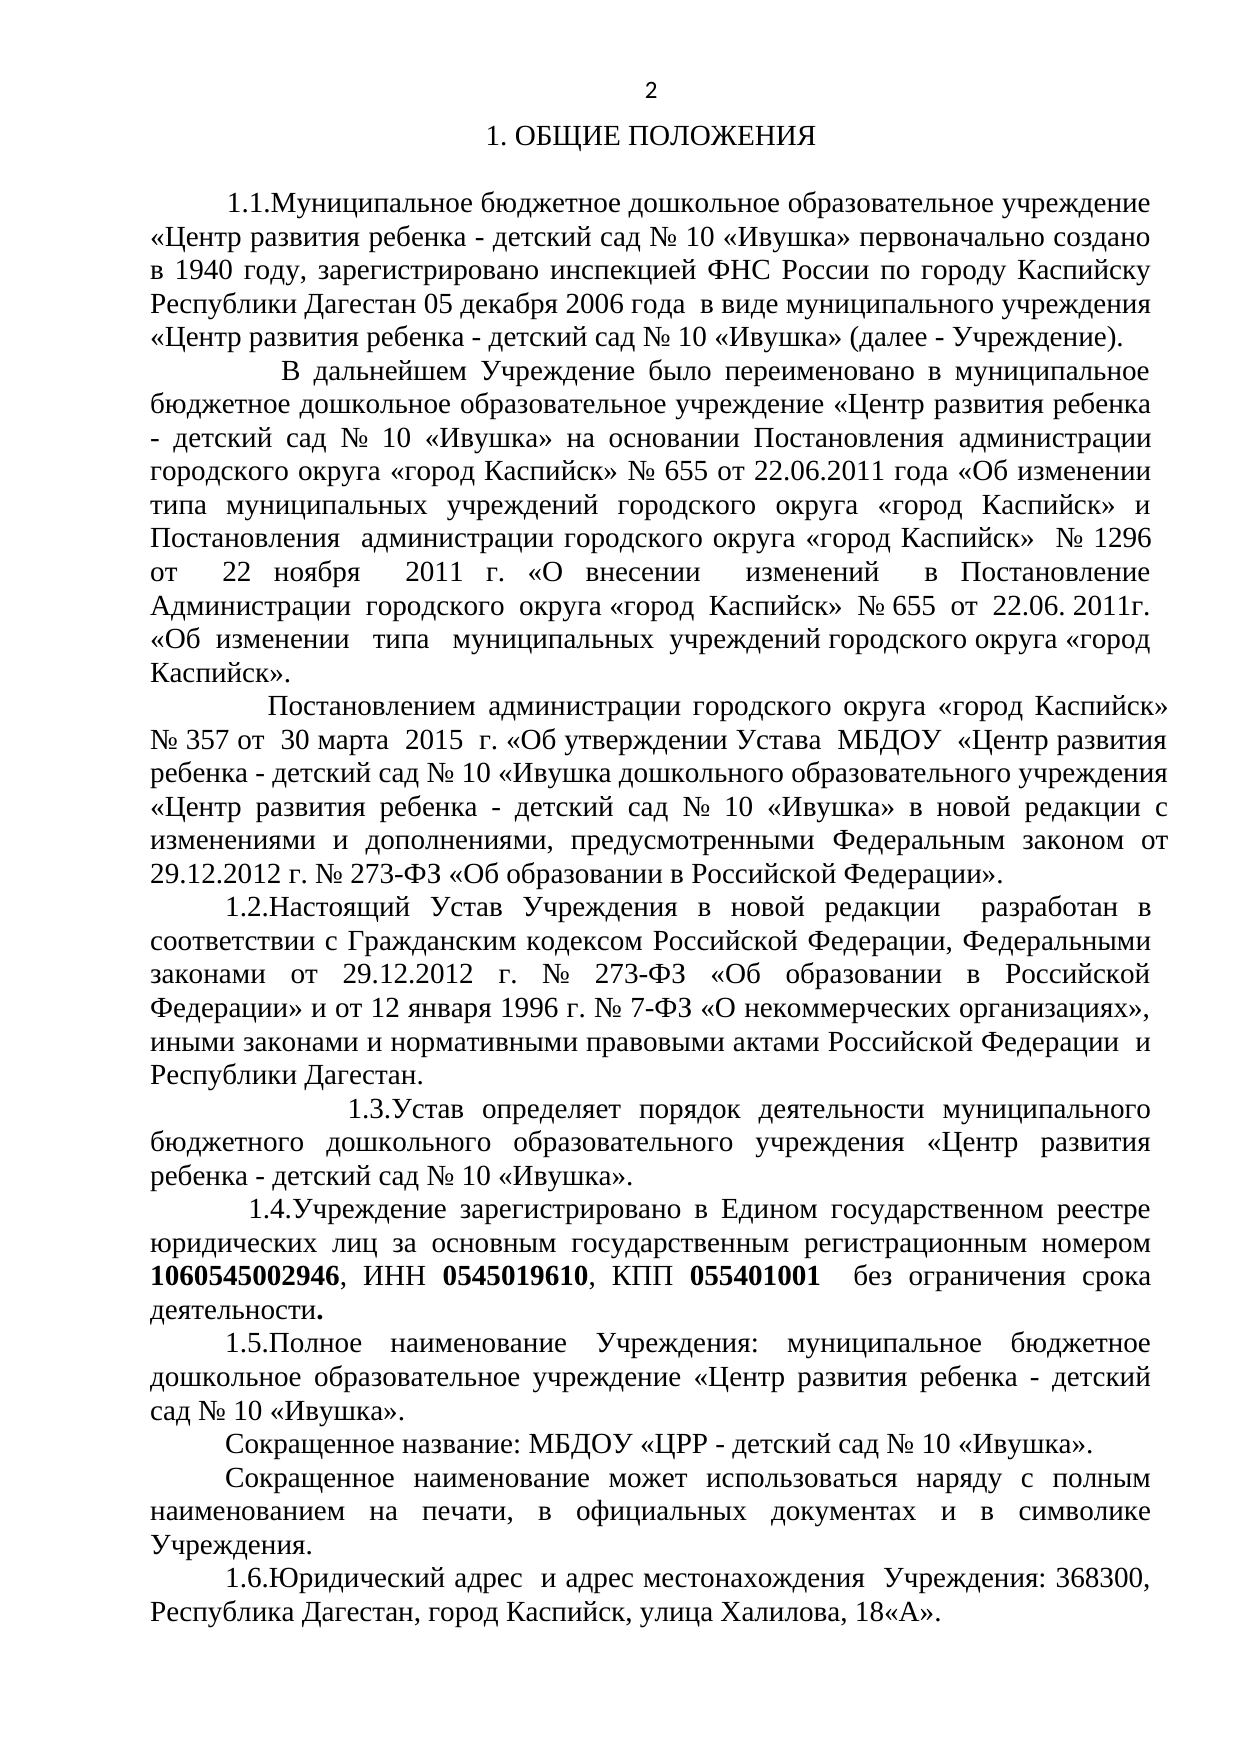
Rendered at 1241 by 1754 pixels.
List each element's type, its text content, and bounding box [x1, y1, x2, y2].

text 1. ОБЩИЕ ПОЛОЖЕНИЯ [150, 118, 1152, 152]
text 1.3.Устав определяет порядок деятельности муниципального бюджетного дошкольного образовательного учреждения «Центр развития ребенка - детский сад № 10 «Ивушка». [150, 1091, 1152, 1191]
text 1.6.Юридический адрес и адрес местонахождения Учреждения: 368300, Республика Дагестан, город Каспийск, улица Халилова, 18«А». [150, 1560, 1152, 1627]
text 1.1.Муниципальное бюджетное дошкольное образовательное учреждение «Центр развития ребенка - детский сад № 10 «Ивушка» первоначально создано в 1940 году, зарегистрировано инспекцией ФНС России по городу Каспийску Республики Дагестан 05 декабря 2006 года в виде муниципального учреждения «Центр развития ребенка - детский сад № 10 «Ивушка» (далее - Учреждение). [150, 185, 1152, 353]
text 1.4.Учреждение зарегистрировано в Едином государственном реестре юридических лиц за основным государственным регистрационным номером 1060545002946, ИНН 0545019610, КПП 055401001 без ограничения срока деятельности. [150, 1191, 1152, 1326]
text Сокращенное наименование может использоваться наряду с полным наименованием на печати, в официальных документах и в символике Учреждения. [150, 1460, 1152, 1560]
text Сокращенное название: МБДОУ «ЦРР - детский сад № 10 «Ивушка». [150, 1426, 1152, 1460]
text 1.5.Полное наименование Учреждения: муниципальное бюджетное дошкольное образовательное учреждение «Центр развития ребенка - детский сад № 10 «Ивушка». [150, 1326, 1152, 1426]
text В дальнейшем Учреждение было переименовано в муниципальное бюджетное дошкольное образовательное учреждение «Центр развития ребенка - детский сад № 10 «Ивушка» на основании Постановления администрации городского округа «город Каспийск» № 655 от 22.06.2011 года «Об изменении типа муниципальных учреждений городского округа «город Каспийск» и Постановления администрации городского округа «город Каспийск» № 1296 от 22 ноября 2011 г. «О внесении изменений в Постановление Администрации городского округа «город Каспийск» № 655 от 22.06. 2011г. «Об изменении типа муниципальных учреждений городского округа «город Каспийск». [150, 353, 1152, 688]
text 1.2.Настоящий Устав Учреждения в новой редакции разработан в соответствии с Гражданским кодексом Российской Федерации, Федеральными законами от 29.12.2012 г. № 273-ФЗ «Об образовании в Российской Федерации» и от 12 января 1996 г. № 7-ФЗ «О некоммерческих организациях», иными законами и нормативными правовыми актами Российской Федерации и Республики Дагестан. [150, 889, 1152, 1091]
text Постановлением администрации городского округа «город Каспийск» № 357 от 30 марта 2015 г. «Об утверждении Устава МБДОУ «Центр развития ребенка - детский сад № 10 «Ивушка дошкольного образовательного учреждения «Центр развития ребенка - детский сад № 10 «Ивушка» в новой редакции с изменениями и дополнениями, предусмотренными Федеральным законом от 29.12.2012 г. № 273-ФЗ «Об образовании в Российской Федерации». [150, 688, 1169, 889]
